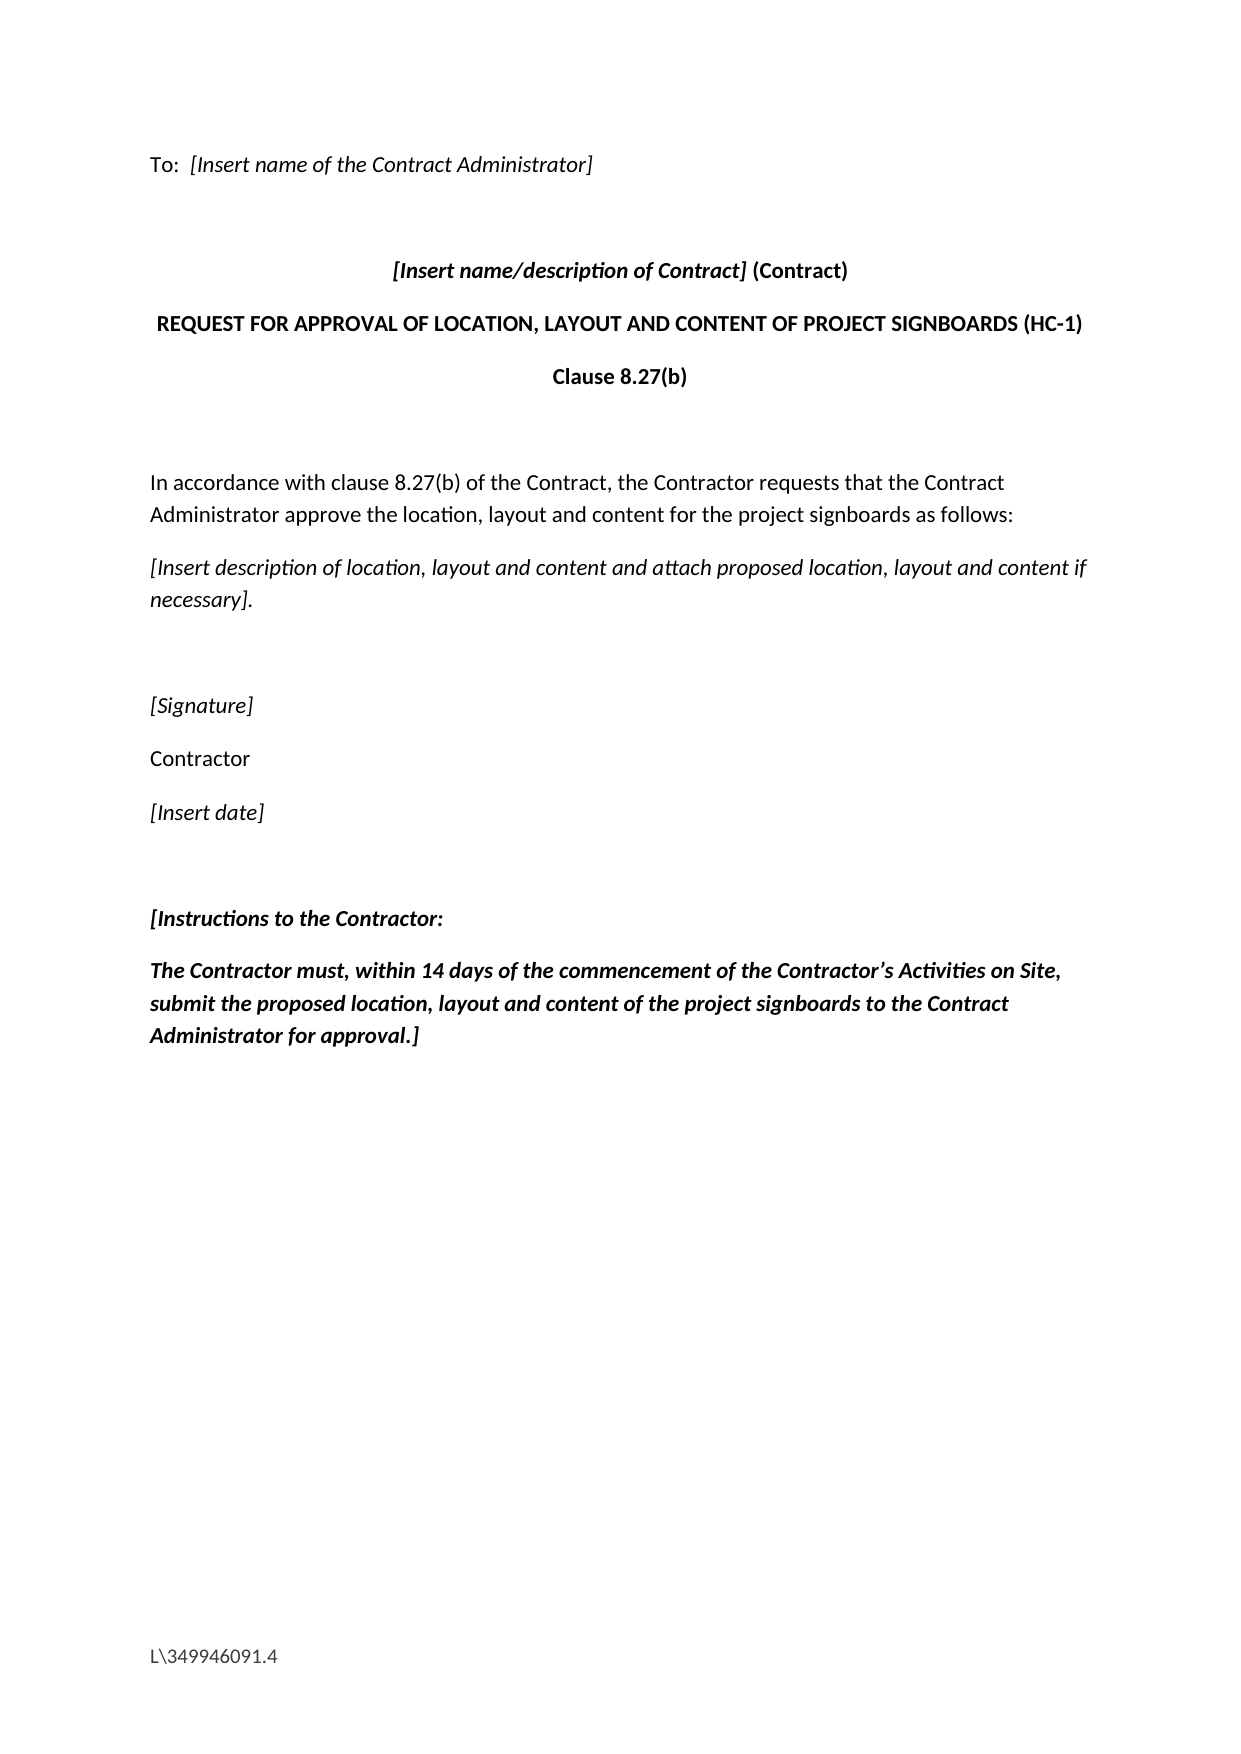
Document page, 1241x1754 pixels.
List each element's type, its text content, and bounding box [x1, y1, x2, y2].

text REQUEST FOR APPROVAL OF LOCATION, LAYOUT AND CONTENT OF PROJECT SIGNBOARDS (HC-1) [150, 309, 1090, 337]
text [Instructions to the Contractor: [150, 904, 1090, 932]
text To: [Insert name of the Contract Administrator] [150, 150, 1090, 178]
text In accordance with clause 8.27(b) of the Contract, the Contractor requests that the Contract Administrator approve the location, layout and content for the project signboards as follows: [150, 468, 1090, 528]
text [Insert description of location, layout and content and attach proposed location, layout and content if necessary]. [150, 553, 1090, 613]
text Clause 8.27(b) [150, 362, 1090, 390]
text [Insert name/description of Contract] (Contract) [150, 256, 1090, 284]
text Contractor [150, 744, 1090, 773]
text [Insert date] [150, 798, 1090, 826]
text [Signature] [150, 692, 1090, 719]
text The Contractor must, within 14 days of the commencement of the Contractor’s Activities on Site, submit the proposed location, layout and content of the project signboards to the Contract Administrator for approval.] [150, 957, 1090, 1049]
